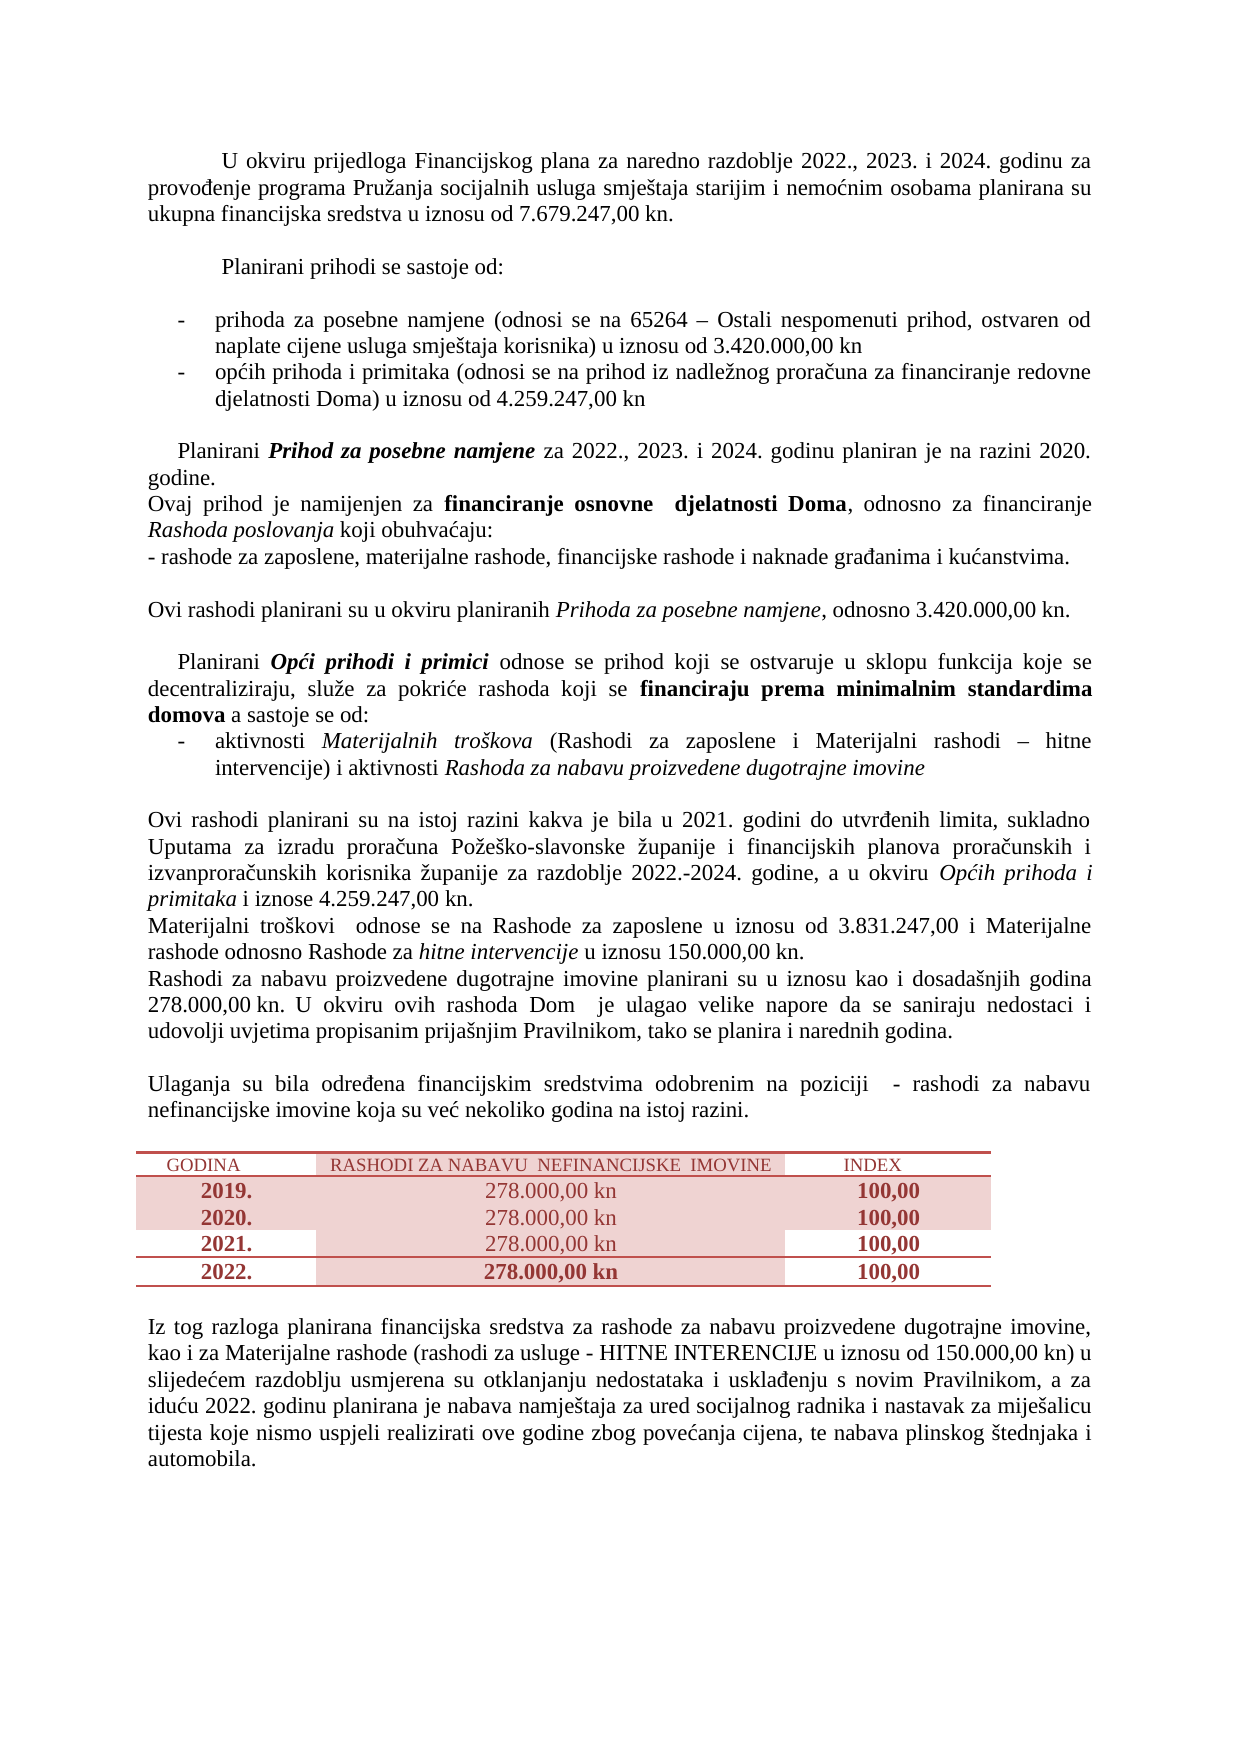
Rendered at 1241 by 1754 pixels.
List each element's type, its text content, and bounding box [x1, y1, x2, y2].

text Planirani Prihod za posebne namjene za 2022., 2023. i 2024. godinu planiran je na razini 2020. godine. [148, 437, 1093, 490]
text Iz tog razloga planirana financijska sredstva za rashode za nabavu proizvedene dugotrajne imovine, kao i za Materijalne rashode (rashodi za usluge - HITNE INTERENCIJE u iznosu od 150.000,00 kn) u slijedećem razdoblju usmjerena su otklanjanju nedostataka i usklađenju s novim Pravilnikom, a za iduću 2022. godinu planirana je nabava namještaja za ured socijalnog radnika i nastavak za miješalicu tijesta koje nismo uspjeli realizirati ove godine zbog povećanja cijena, te nabava plinskog štednjaka i automobila. [148, 1313, 1093, 1471]
list aktivnosti Materijalnih troškova (Rashodi za zaposlene i Materijalni rashodi – hitne intervencije) i aktivnosti Rashoda za nabavu proizvedene dugotrajne imovine [177, 727, 1093, 780]
text Planirani prihodi se sastoje od: [148, 253, 1093, 279]
table_cell 278.000,00 kn [316, 1230, 785, 1256]
table_cell 2021. [136, 1230, 316, 1256]
table_cell 2019. 2020. [136, 1177, 316, 1230]
text Planirani Opći prihodi i primici odnose se prihod koji se ostvaruje u sklopu funkcija koje se decentraliziraju, služe za pokriće rashoda koji se financiraju prema minimalnim standardima domova a sastoje se od: [148, 648, 1093, 727]
table_cell 100,00 [785, 1230, 991, 1256]
text - rashode za zaposlene, materijalne rashode, financijske rashode i naknade građanima i kućanstvima. [148, 543, 1093, 569]
table_cell 100,00 [785, 1258, 991, 1285]
table_cell 278.000,00 kn [316, 1258, 785, 1285]
table_cell 278.000,00 kn 278.000,00 kn [316, 1177, 785, 1230]
text Ulaganja su bila određena financijskim sredstvima odobrenim na poziciji - rashodi za nabavu nefinancijske imovine koja su već nekoliko godina na istoj razini. [148, 1070, 1093, 1123]
text Ovaj prihod je namijenjen za financiranje osnovne djelatnosti Doma, odnosno za financiranje Rashoda poslovanja koji obuhvaćaju: [148, 490, 1093, 543]
table_cell 2022. [136, 1258, 316, 1285]
list prihoda za posebne namjene (odnosi se na 65264 – Ostali nespomenuti prihod, ostvaren od naplate cijene usluga smještaja korisnika) u iznosu od 3.420.000,00 kn [177, 306, 1093, 358]
text Ovi rashodi planirani su na istoj razini kakva je bila u 2021. godini do utvrđenih limita, sukladno Uputama za izradu proračuna Požeško-slavonske županije i financijskih planova proračunskih i izvanproračunskih korisnika županije za razdoblje 2022.-2024. godine, a u okviru Općih prihoda i primitaka i iznose 4.259.247,00 kn. [148, 806, 1093, 912]
text Ovi rashodi planirani su u okviru planiranih Prihoda za posebne namjene, odnosno 3.420.000,00 kn. [148, 596, 1093, 622]
table_cell 100,00 100,00 [785, 1177, 991, 1230]
text U okviru prijedloga Financijskog plana za naredno razdoblje 2022., 2023. i 2024. godinu za provođenje programa Pružanja socijalnih usluga smještaja starijim i nemoćnim osobama planirana su ukupna financijska sredstva u iznosu od 7.679.247,00 kn. [148, 148, 1093, 227]
text Rashodi za nabavu proizvedene dugotrajne imovine planirani su u iznosu kao i dosadašnjih godina 278.000,00 kn. U okviru ovih rashoda Dom je ulagao velike napore da se saniraju nedostaci i udovolji uvjetima propisanim prijašnjim Pravilnikom, tako se planira i narednih godina. [148, 964, 1093, 1044]
text Materijalni troškovi odnose se na Rashode za zaposlene u iznosu od 3.831.247,00 i Materijalne rashode odnosno Rashode za hitne intervencije u iznosu 150.000,00 kn. [148, 912, 1093, 964]
table_header RASHODI ZA NABAVU NEFINANCIJSKE IMOVINE [316, 1154, 785, 1175]
list općih prihoda i primitaka (odnosi se na prihod iz nadležnog proračuna za financiranje redovne djelatnosti Doma) u iznosu od 4.259.247,00 kn [177, 358, 1093, 411]
table_header INDEX [785, 1154, 991, 1175]
table_header GODINA [136, 1154, 316, 1175]
